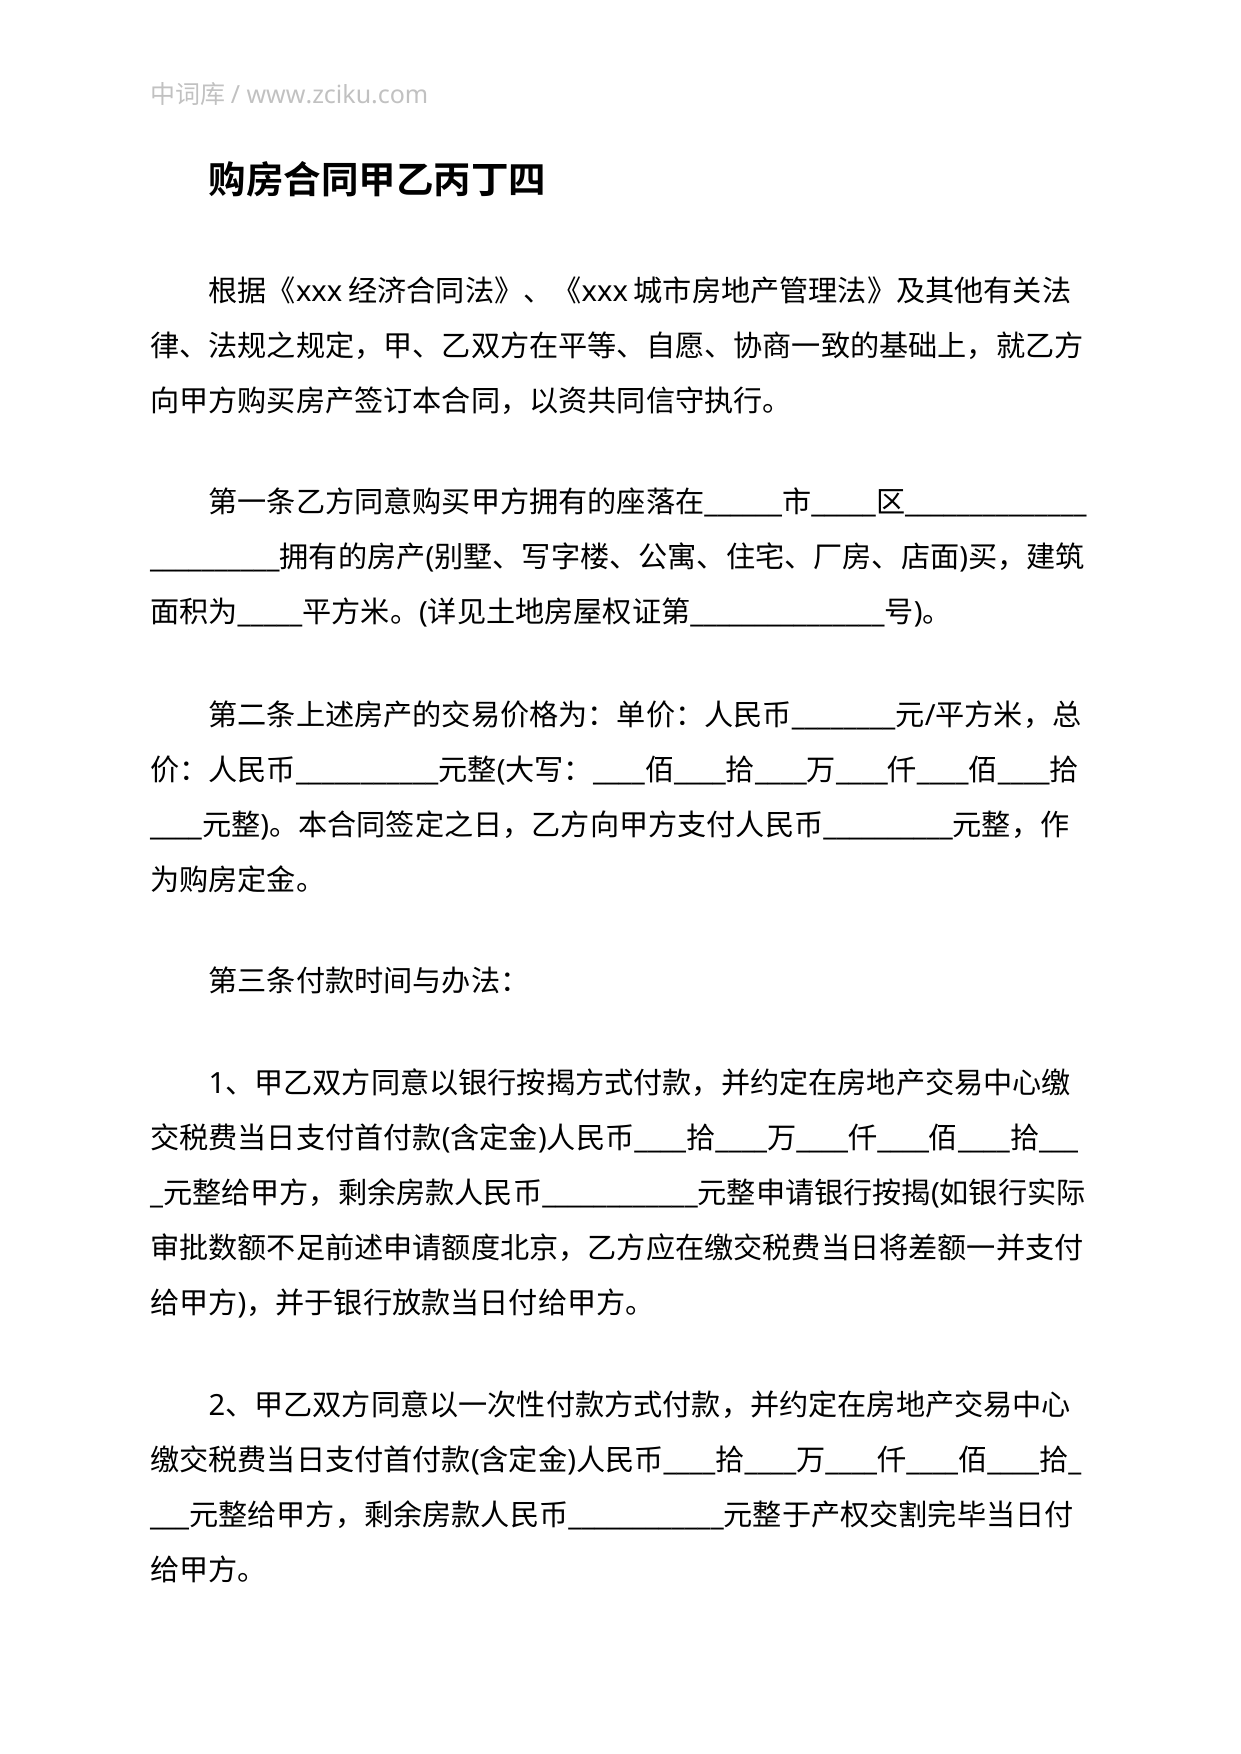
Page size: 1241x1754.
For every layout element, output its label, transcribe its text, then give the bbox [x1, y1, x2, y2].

text 第一条乙方同意购买甲方拥有的座落在______市_____区________________________拥有的房产(别墅、写字楼、公寓、住宅、厂房、店面)买，建筑面积为_____平方米。(详见土地房屋权证第_______________号)。 [150, 479, 1090, 631]
text 根据《xxx经济合同法》、《xxx城市房地产管理法》及其他有关法律、法规之规定，甲、乙双方在平等、自愿、协商一致的基础上，就乙方向甲方购买房产签订本合同，以资共同信守执行。 [150, 267, 1090, 419]
text 购房合同甲乙丙丁四 [150, 150, 1090, 204]
text 第二条上述房产的交易价格为：单价：人民币________元/平方米，总价：人民币___________元整(大写：____佰____拾____万____仟____佰____拾____元整)。本合同签定之日，乙方向甲方支付人民币__________元整，作为购房定金。 [150, 691, 1090, 898]
text 2、甲乙双方同意以一次性付款方式付款，并约定在房地产交易中心缴交税费当日支付首付款(含定金)人民币____拾____万____仟____佰____拾____元整给甲方，剩余房款人民币____________元整于产权交割完毕当日付给甲方。 [150, 1381, 1090, 1589]
text 1、甲乙双方同意以银行按揭方式付款，并约定在房地产交易中心缴交税费当日支付首付款(含定金)人民币____拾____万____仟____佰____拾____元整给甲方，剩余房款人民币____________元整申请银行按揭(如银行实际审批数额不足前述申请额度北京，乙方应在缴交税费当日将差额一并支付给甲方)，并于银行放款当日付给甲方。 [150, 1059, 1090, 1322]
text 第三条付款时间与办法： [150, 958, 1090, 1000]
